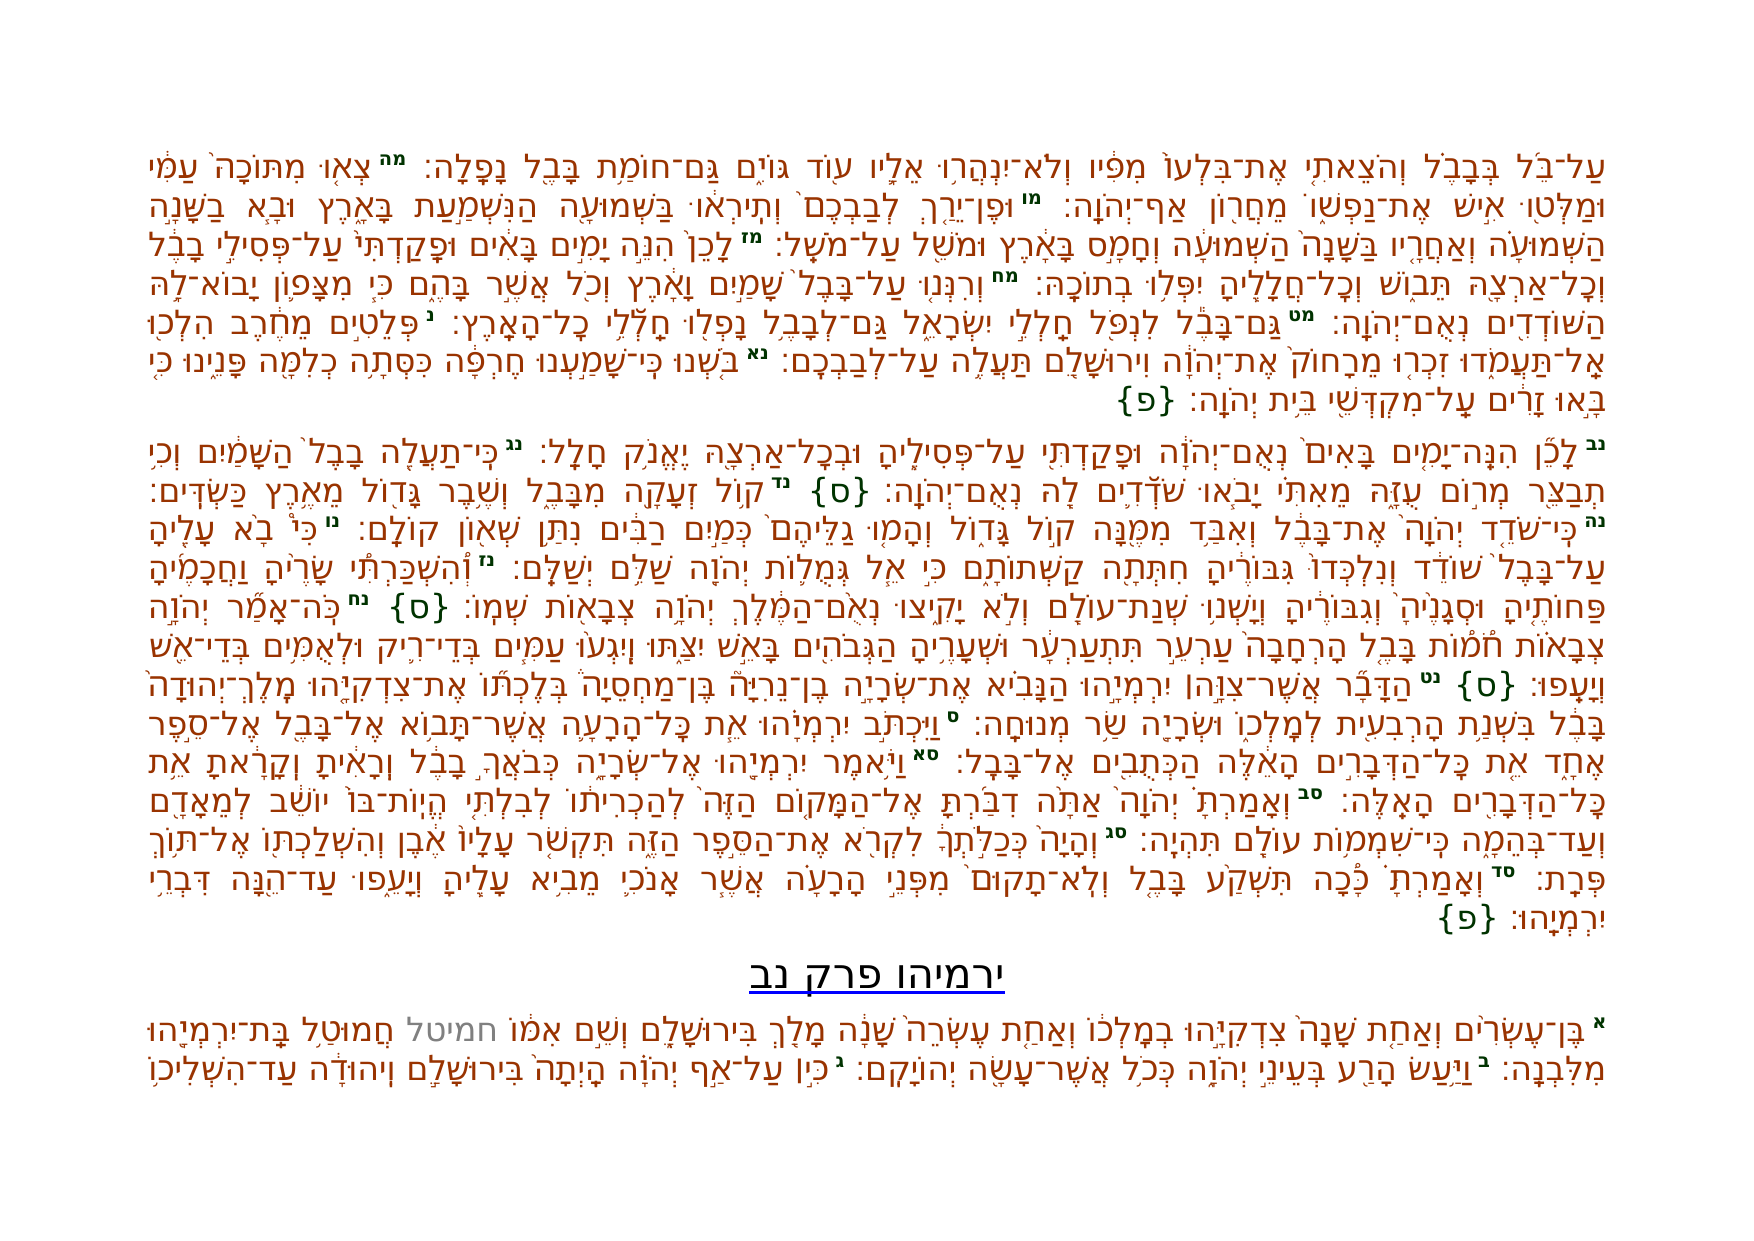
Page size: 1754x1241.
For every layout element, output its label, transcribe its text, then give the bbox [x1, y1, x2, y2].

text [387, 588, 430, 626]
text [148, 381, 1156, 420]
text ירמיהו פרק נב [148, 950, 1606, 998]
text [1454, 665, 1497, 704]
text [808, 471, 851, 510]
